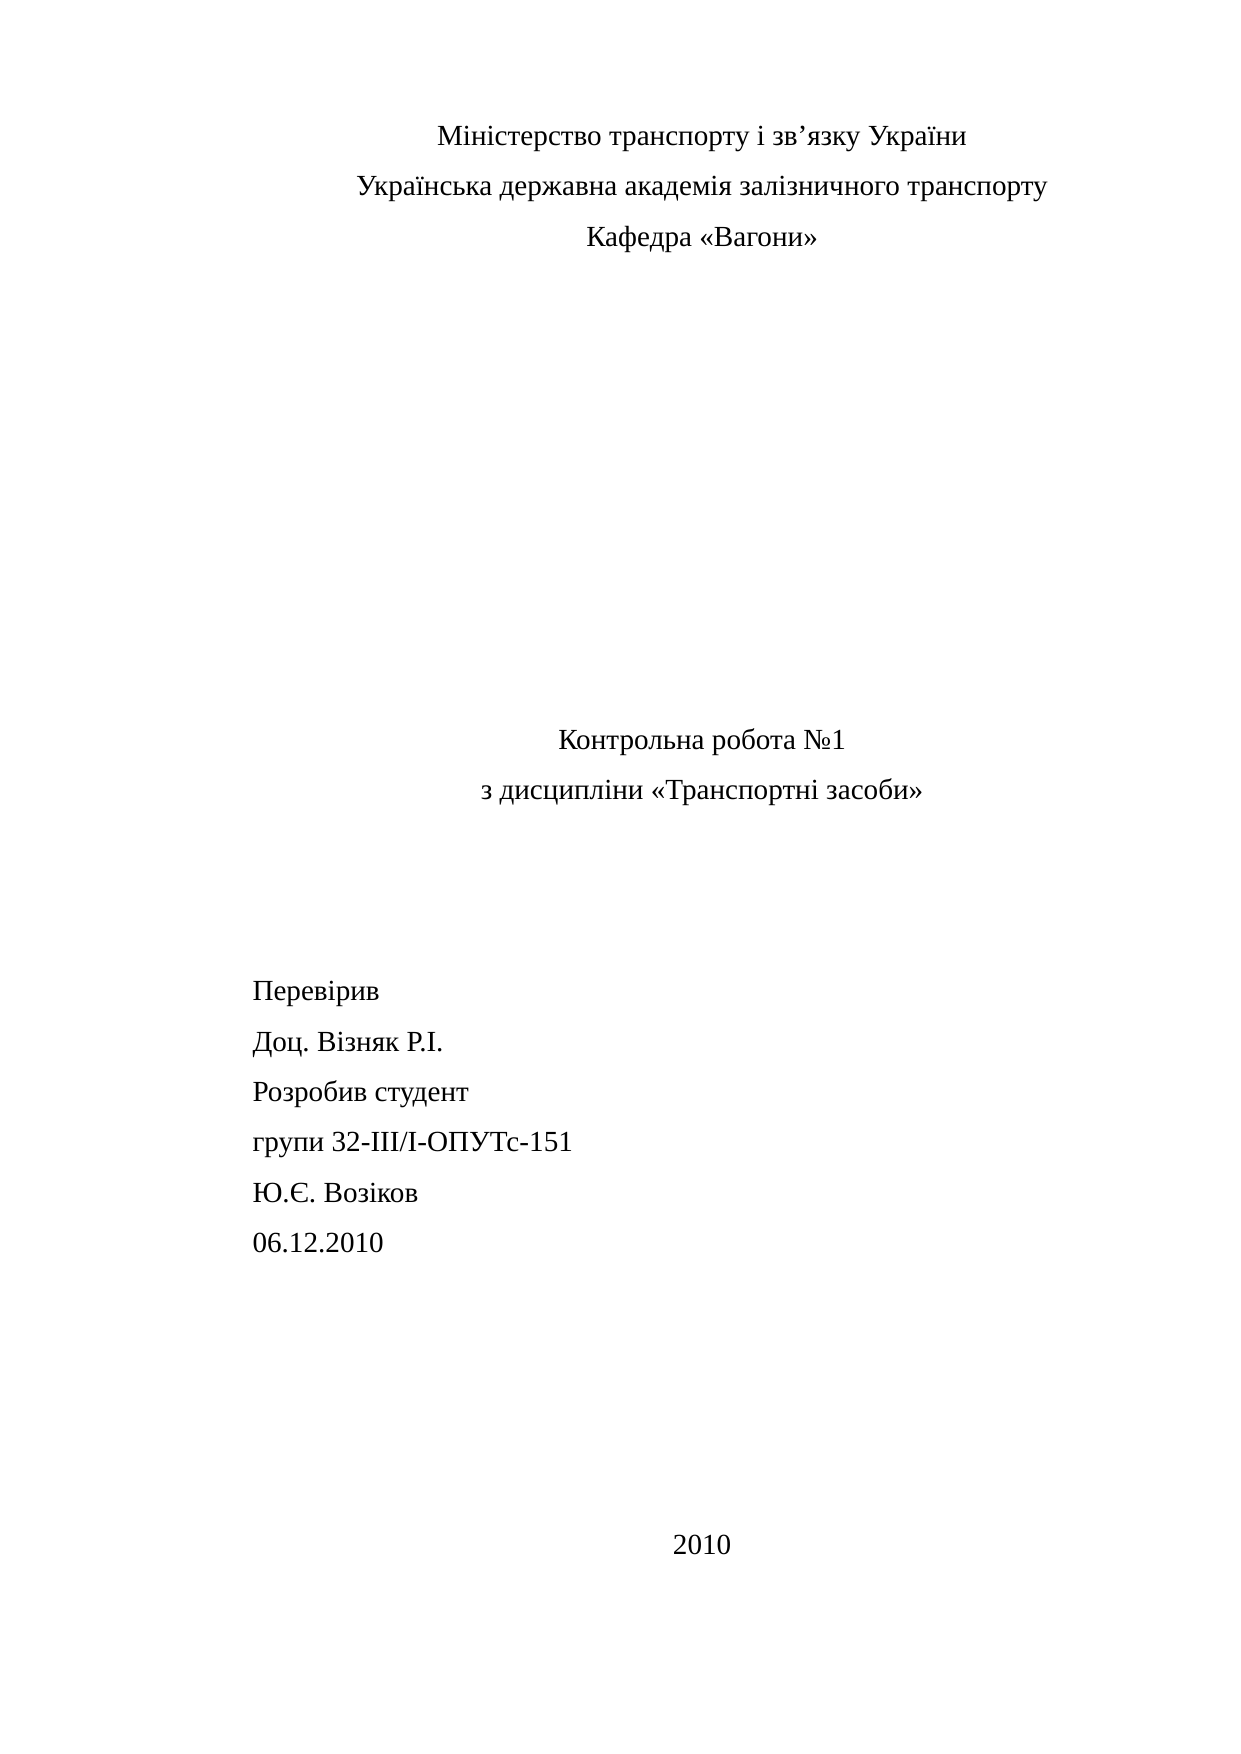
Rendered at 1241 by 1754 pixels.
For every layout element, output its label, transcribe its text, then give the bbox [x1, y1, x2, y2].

text Перевірив [177, 973, 1152, 1007]
text Українська державна академія залізничного транспорту [177, 168, 1152, 202]
text Міністерство транспорту і зв’язку України [177, 118, 1152, 152]
text Розробив студент [177, 1074, 1152, 1108]
text Ю.Є. Возіков [177, 1175, 1152, 1208]
text 06.12.2010 [177, 1225, 1152, 1258]
text групи 32-ІІІ/І-ОПУТс-151 [177, 1124, 1152, 1158]
text Кафедра «Вагони» [177, 219, 1152, 252]
text 2010 [177, 1527, 1152, 1560]
text Контрольна робота №1 [177, 722, 1152, 755]
text з дисципліни «Транспортні засоби» [177, 772, 1152, 806]
text Доц. Візняк Р.І. [177, 1024, 1152, 1057]
